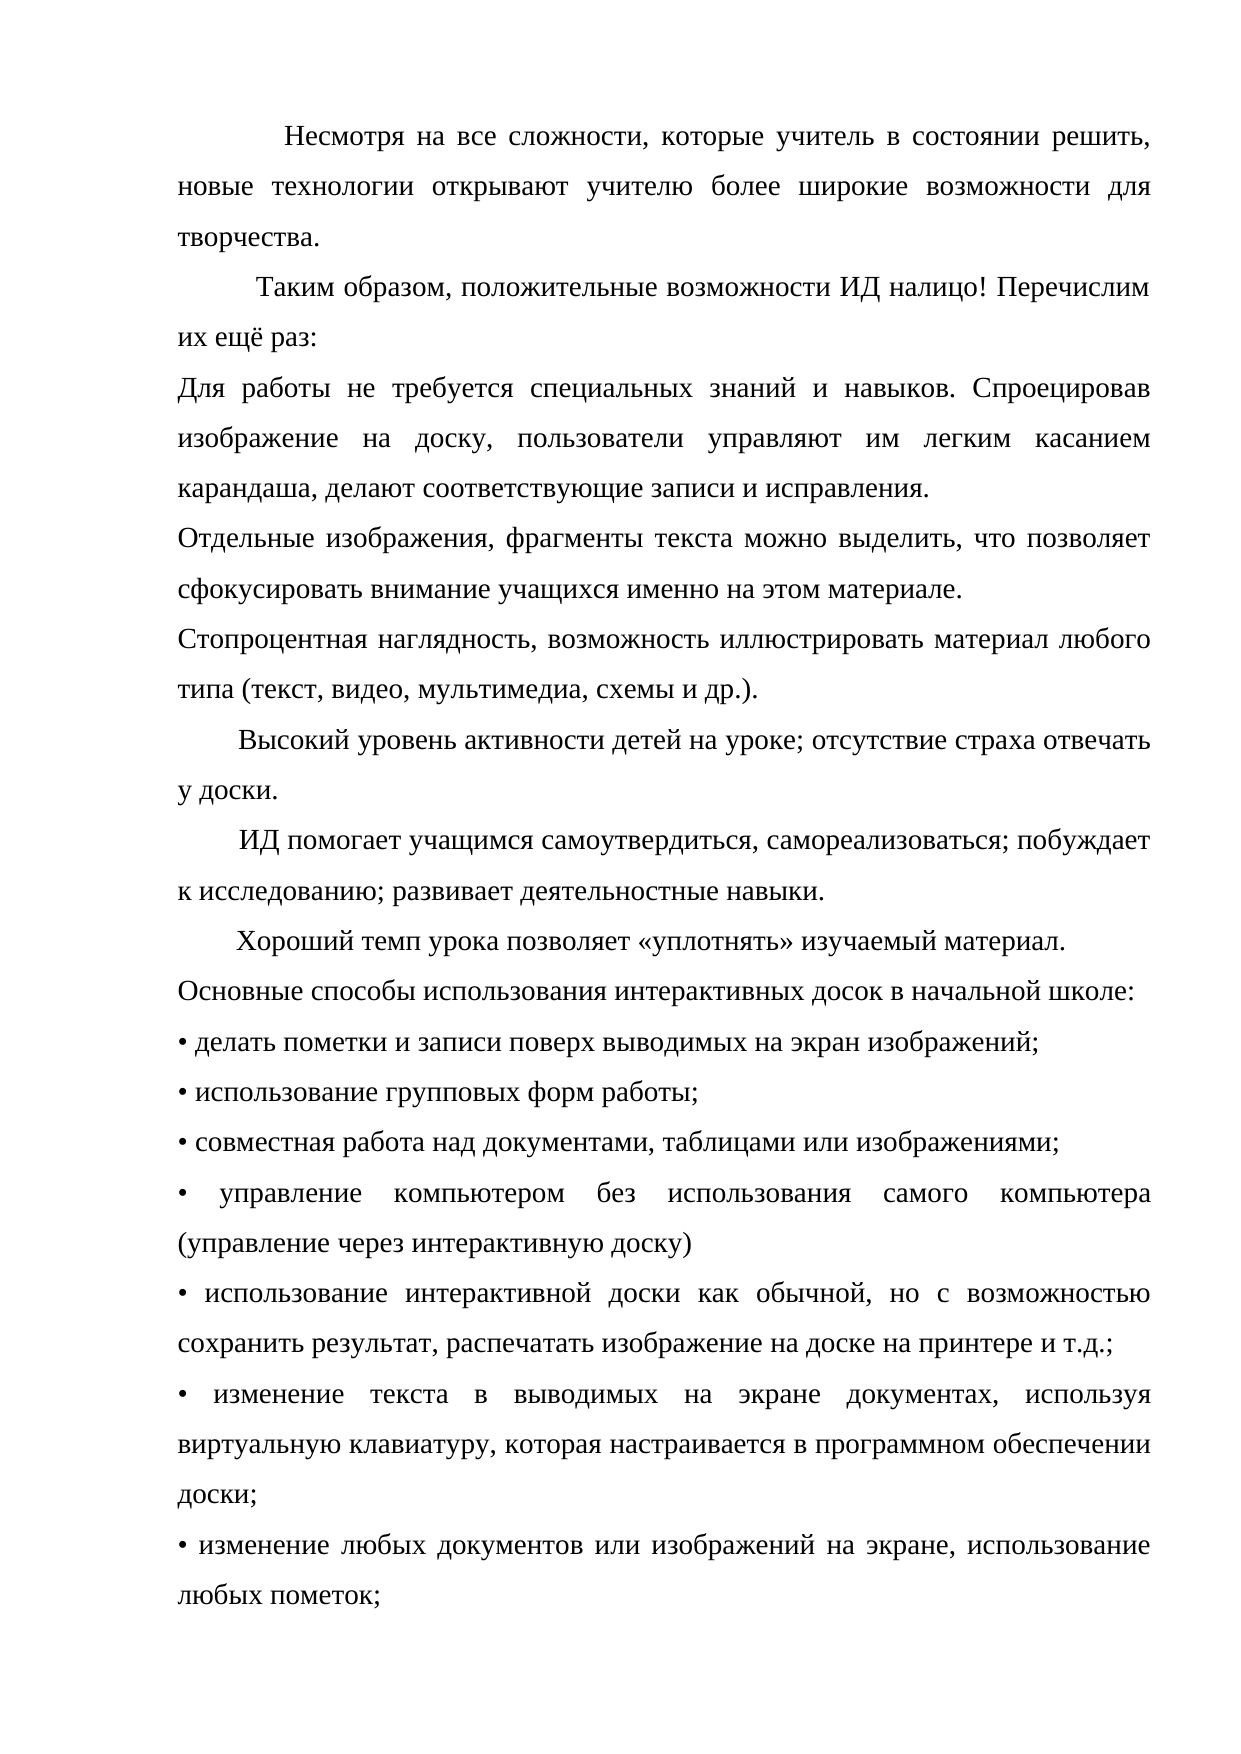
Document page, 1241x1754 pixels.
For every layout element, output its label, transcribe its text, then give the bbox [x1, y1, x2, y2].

text • управление компьютером без использования самого компьютера (управление через интерактивную доску) [177, 1175, 1152, 1258]
text Стопроцентная наглядность, возможность иллюстрировать материал любого типа (текст, видео, мультимедиа, схемы и др.). [177, 621, 1152, 705]
text • делать пометки и записи поверх выводимых на экран изображений; [177, 1024, 1152, 1057]
text Для работы не требуется специальных знаний и навыков. Спроецировав изображение на доску, пользователи управляют им легким касанием карандаша, делают соответствующие записи и исправления. [177, 370, 1152, 504]
text Отдельные изображения, фрагменты текста можно выделить, что позволяет сфокусировать внимание учащихся именно на этом материале. [177, 521, 1152, 604]
text Основные способы использования интерактивных досок в начальной школе: [177, 973, 1152, 1007]
text Хороший темп урока позволяет «уплотнять» изучаемый материал. [177, 923, 1152, 957]
text • использование интерактивной доски как обычной, но с возможностью сохранить результат, распечатать изображение на доске на принтере и т.д.; [177, 1275, 1152, 1359]
text • использование групповых форм работы; [177, 1074, 1152, 1108]
text Высокий уровень активности детей на уроке; отсутствие страха отвечать у доски. [177, 722, 1152, 806]
text Несмотря на все сложности, которые учитель в состоянии решить, новые технологии открывают учителю более широкие возможности для творчества. [177, 118, 1152, 252]
text Таким образом, положительные возможности ИД налицо! Перечислим их ещё раз: [177, 269, 1152, 353]
text ИД помогает учащимся самоутвердиться, самореализоваться; побуждает к исследованию; развивает деятельностные навыки. [177, 822, 1152, 906]
text • изменение любых документов или изображений на экране, использование любых пометок; [177, 1527, 1152, 1611]
text • изменение текста в выводимых на экране документах, используя виртуальную клавиатуру, которая настраивается в программном обеспечении доски; [177, 1376, 1152, 1510]
text • совместная работа над документами, таблицами или изображениями; [177, 1124, 1152, 1158]
